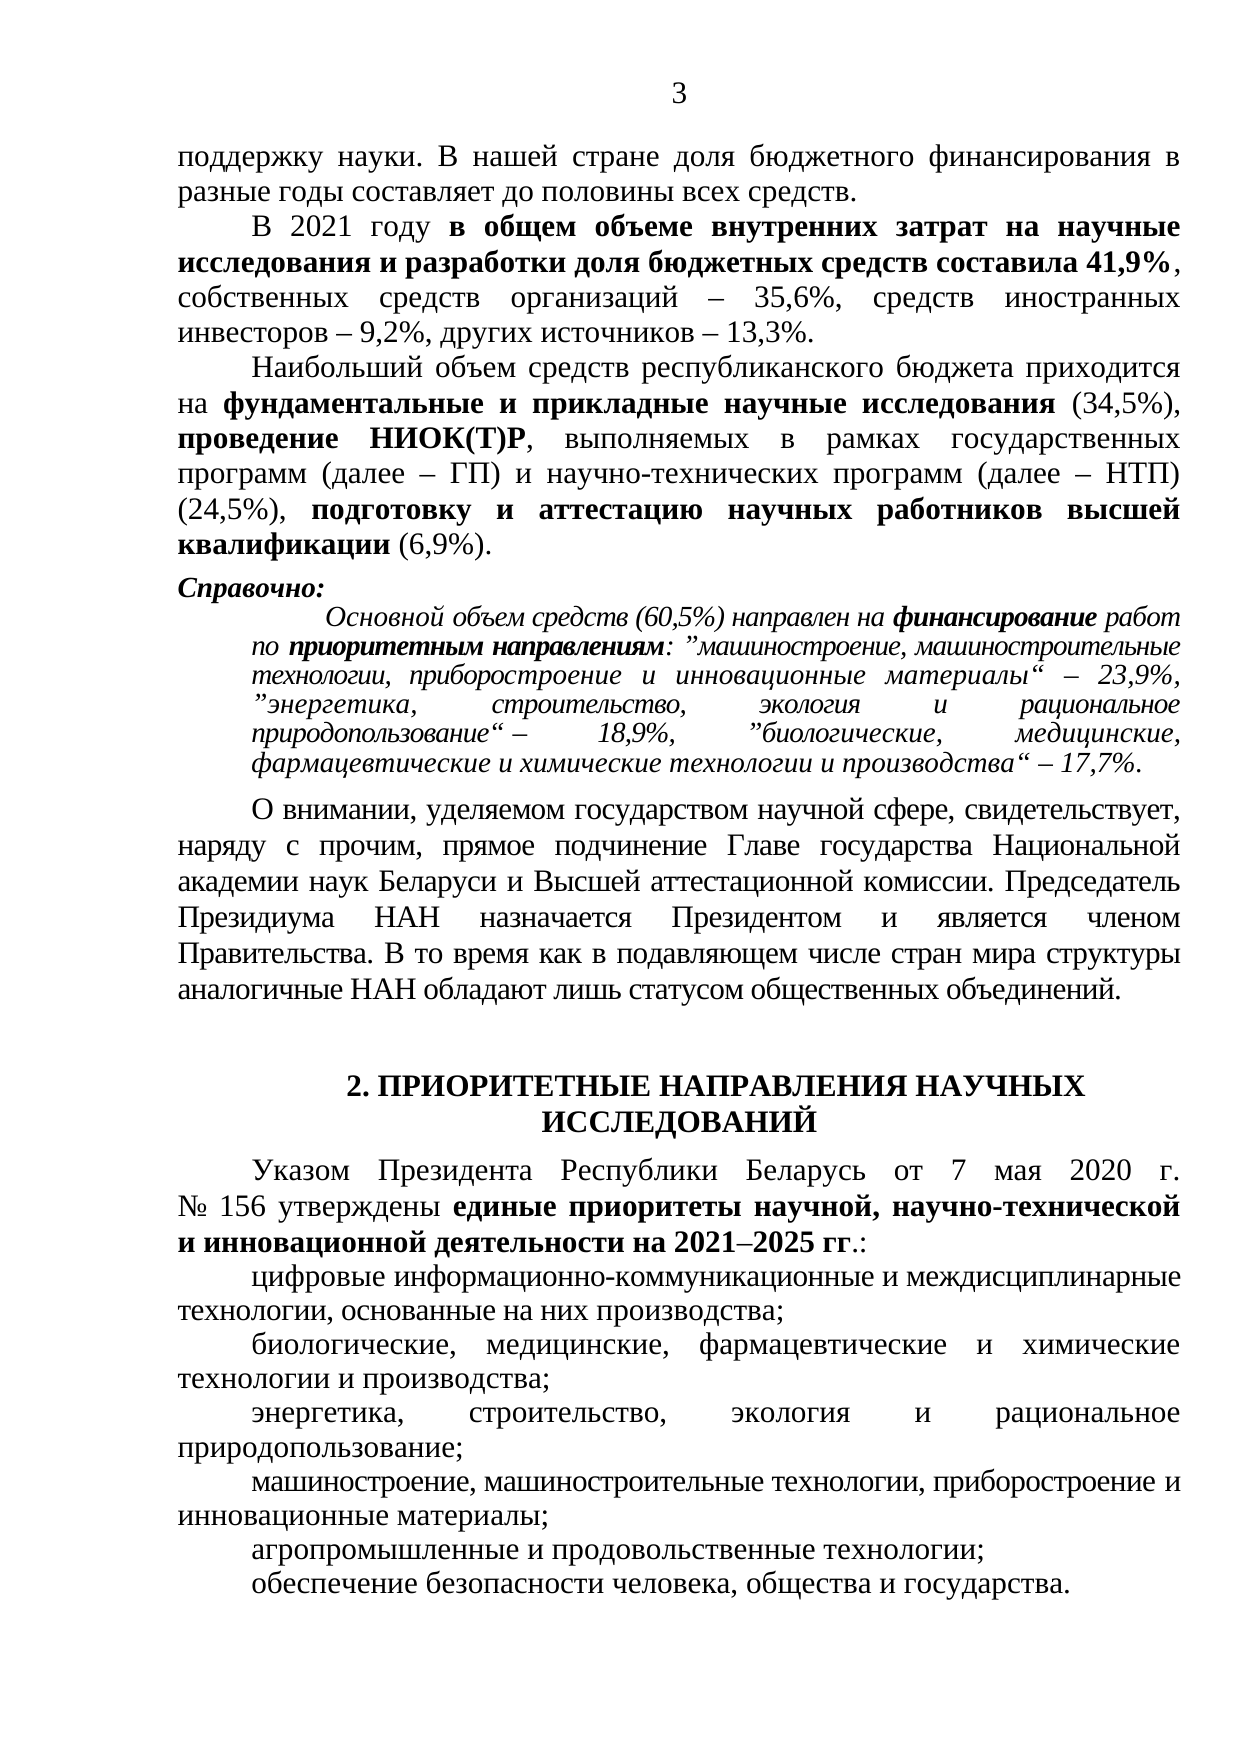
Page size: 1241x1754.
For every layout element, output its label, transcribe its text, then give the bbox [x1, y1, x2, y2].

text энергетика, строительство, экология и рациональное природопользование; [177, 1396, 1181, 1464]
text Указом Президента Республики Беларусь от 7 мая 2020 г. № 156 утверждены единые приоритеты научной, научно-технической и инновационной деятельности на 2021–2025 гг.: [177, 1151, 1181, 1259]
text обеспечение безопасности человека, общества и государства. [177, 1566, 1181, 1600]
text машиностроение, машиностроительные технологии, приборостроение и инновационные материалы; [177, 1464, 1181, 1532]
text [177, 138, 1181, 208]
text биологические, медицинские, фармацевтические и химические технологии и производства; [177, 1327, 1181, 1396]
text Наибольший объем средств республиканского бюджета приходится на фундаментальные и прикладные научные исследования (34,5%), проведение НИОК(Т)Р, выполняемых в рамках государственных программ (далее – ГП) и научно-технических программ (далее – НТП) (24,5%), подготовку и аттестацию научных работников высшей квалификации (6,9%). [177, 349, 1181, 561]
text цифровые информационно-коммуникационные и междисциплинарные технологии, основанные на них производства; [177, 1259, 1181, 1327]
text агропромышленные и продовольственные технологии; [177, 1532, 1181, 1566]
text В 2021 году в общем объеме внутренних затрат на научные исследования и разработки доля бюджетных средств составила 41,9%, собственных средств организаций – 35,6%, средств иностранных инвесторов – 9,2%, других источников – 13,3%. [177, 208, 1181, 349]
text О внимании, уделяемом государством научной сфере, свидетельствует, наряду с прочим, прямое подчинение Главе государства Национальной академии наук Беларуси и Высшей аттестационной комиссии. Председатель Президиума НАН назначается Президентом и является членом Правительства. В то время как в подавляющем числе стран мира структуры аналогичные НАН обладают лишь статусом общественных объединений. [177, 790, 1181, 1006]
text Основной объем средств (60,5%) направлен на финансирование работ по приоритетным направлениям: ”машиностроение, машиностроительные технологии, приборостроение и инновационные материалы“ – 23,9%, ”энергетика, строительство, экология и рациональное природопользование“ – 18,9%, ”биологические, медицинские, фармацевтические и химические технологии и производства“ – 17,7%. [251, 603, 1181, 778]
text Справочно: [177, 574, 1181, 603]
text 2. ПРИОРИТЕТНЫЕ НАПРАВЛЕНИЯ НАУЧНЫХ ИССЛЕДОВАНИЙ [177, 1067, 1181, 1139]
